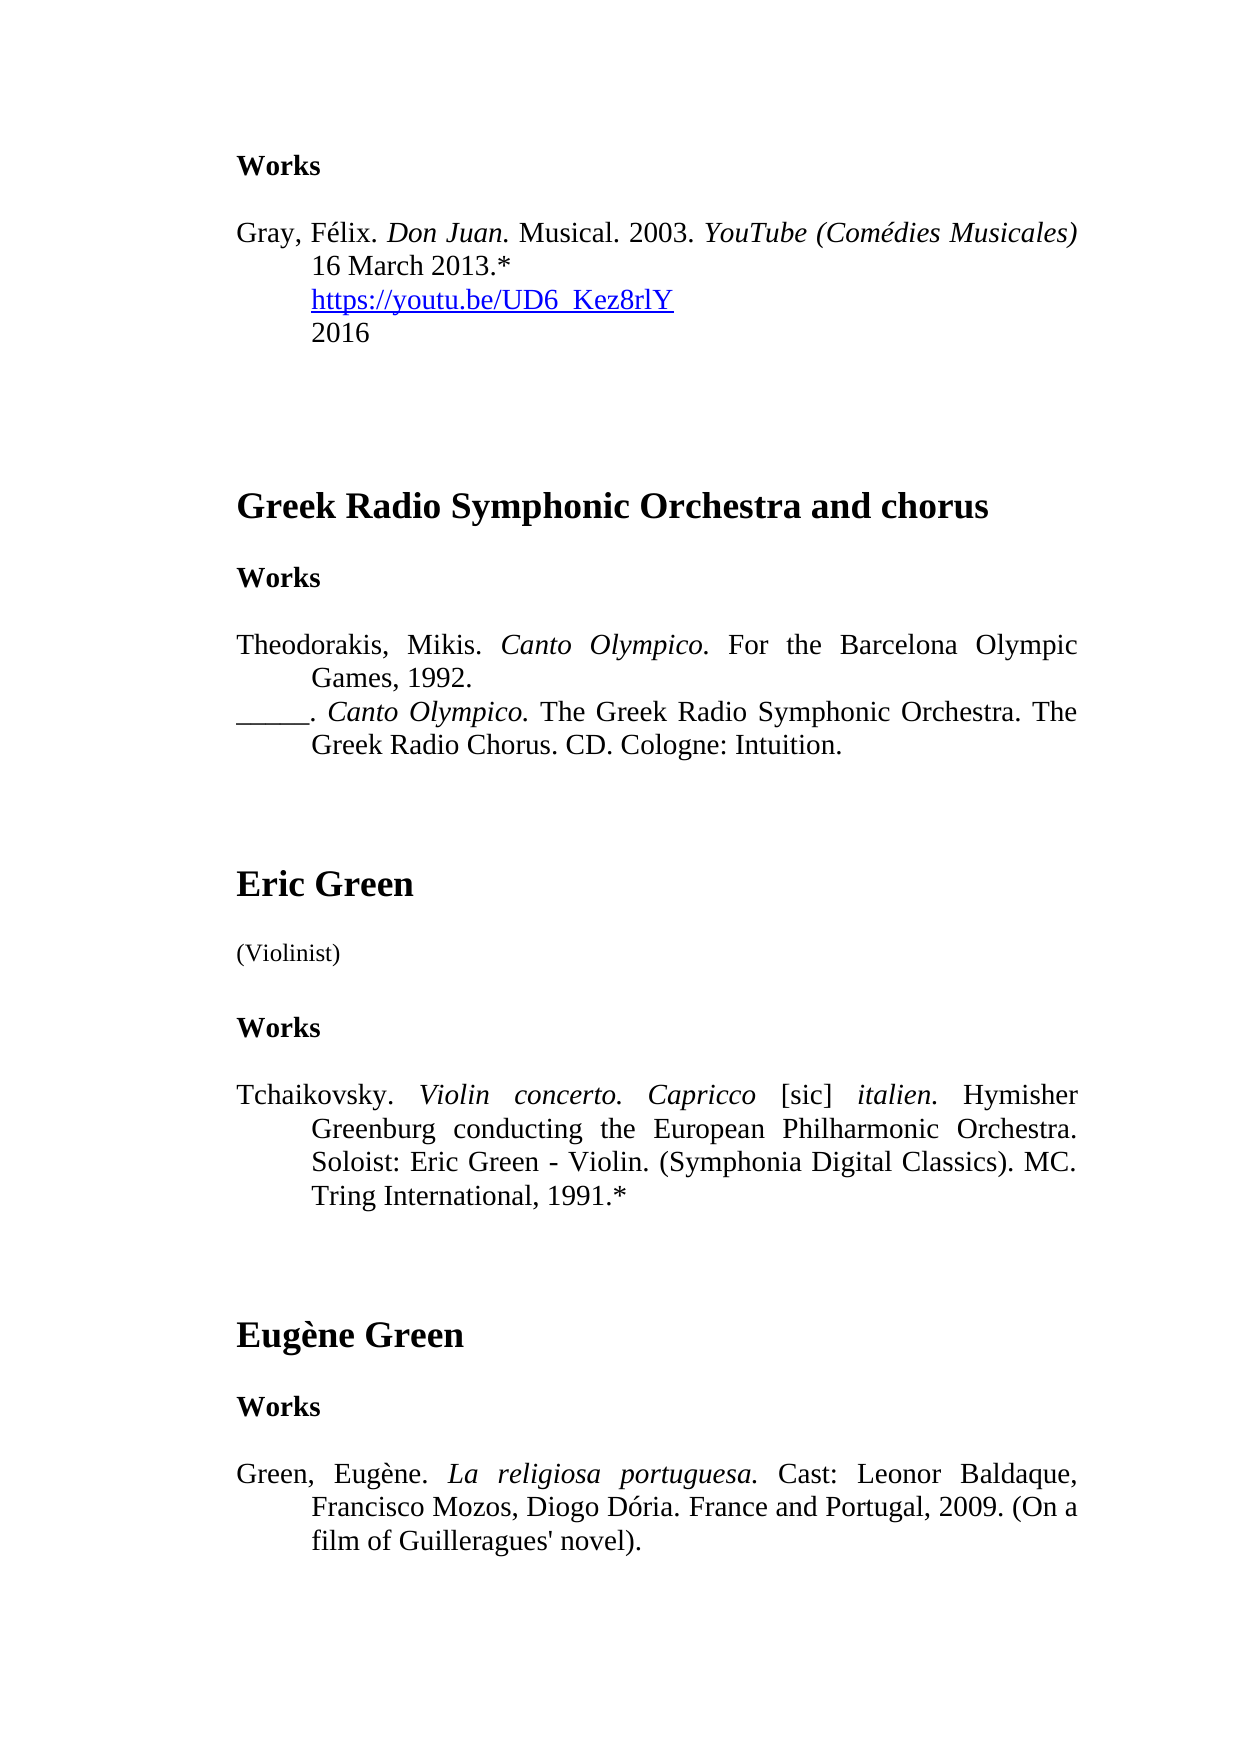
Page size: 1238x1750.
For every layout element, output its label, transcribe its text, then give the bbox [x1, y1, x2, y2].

subtitle Works [236, 560, 1078, 593]
text Eugène Green [236, 1312, 1078, 1355]
text 2016 [236, 315, 1078, 349]
text Works [236, 148, 1078, 181]
text Tchaikovsky. Violin concerto. Capricco [sic] italien. Hymisher Greenburg conducting the European Philharmonic Orchestra. Soloist: Eric Green - Violin. (Symphonia Digital Classics). MC. Tring International, 1991.* [236, 1077, 1078, 1211]
text Theodorakis, Mikis. Canto Olympico. For the Barcelona Olympic Games, 1992. [236, 627, 1078, 694]
text (Violinist) [236, 938, 1078, 967]
text Green, Eugène. La religiosa portuguesa. Cast: Leonor Baldaque, Francisco Mozos, Diogo Dória. France and Portugal, 2009. (On a film of Guilleragues' novel). [236, 1456, 1078, 1556]
text Works [236, 1010, 1078, 1044]
subtitle Greek Radio Symphonic Orchestra and chorus [236, 483, 1078, 526]
text Gray, Félix. Don Juan. Musical. 2003. YouTube (Comédies Musicales) 16 March 2013.* [236, 215, 1078, 282]
text https://youtu.be/UD6_Kez8rlY [236, 282, 1078, 315]
text Works [236, 1389, 1078, 1422]
text Eric Green [236, 862, 1078, 905]
text _____. Canto Olympico. The Greek Radio Symphonic Orchestra. The Greek Radio Chorus. CD. Cologne: Intuition. [236, 694, 1078, 761]
